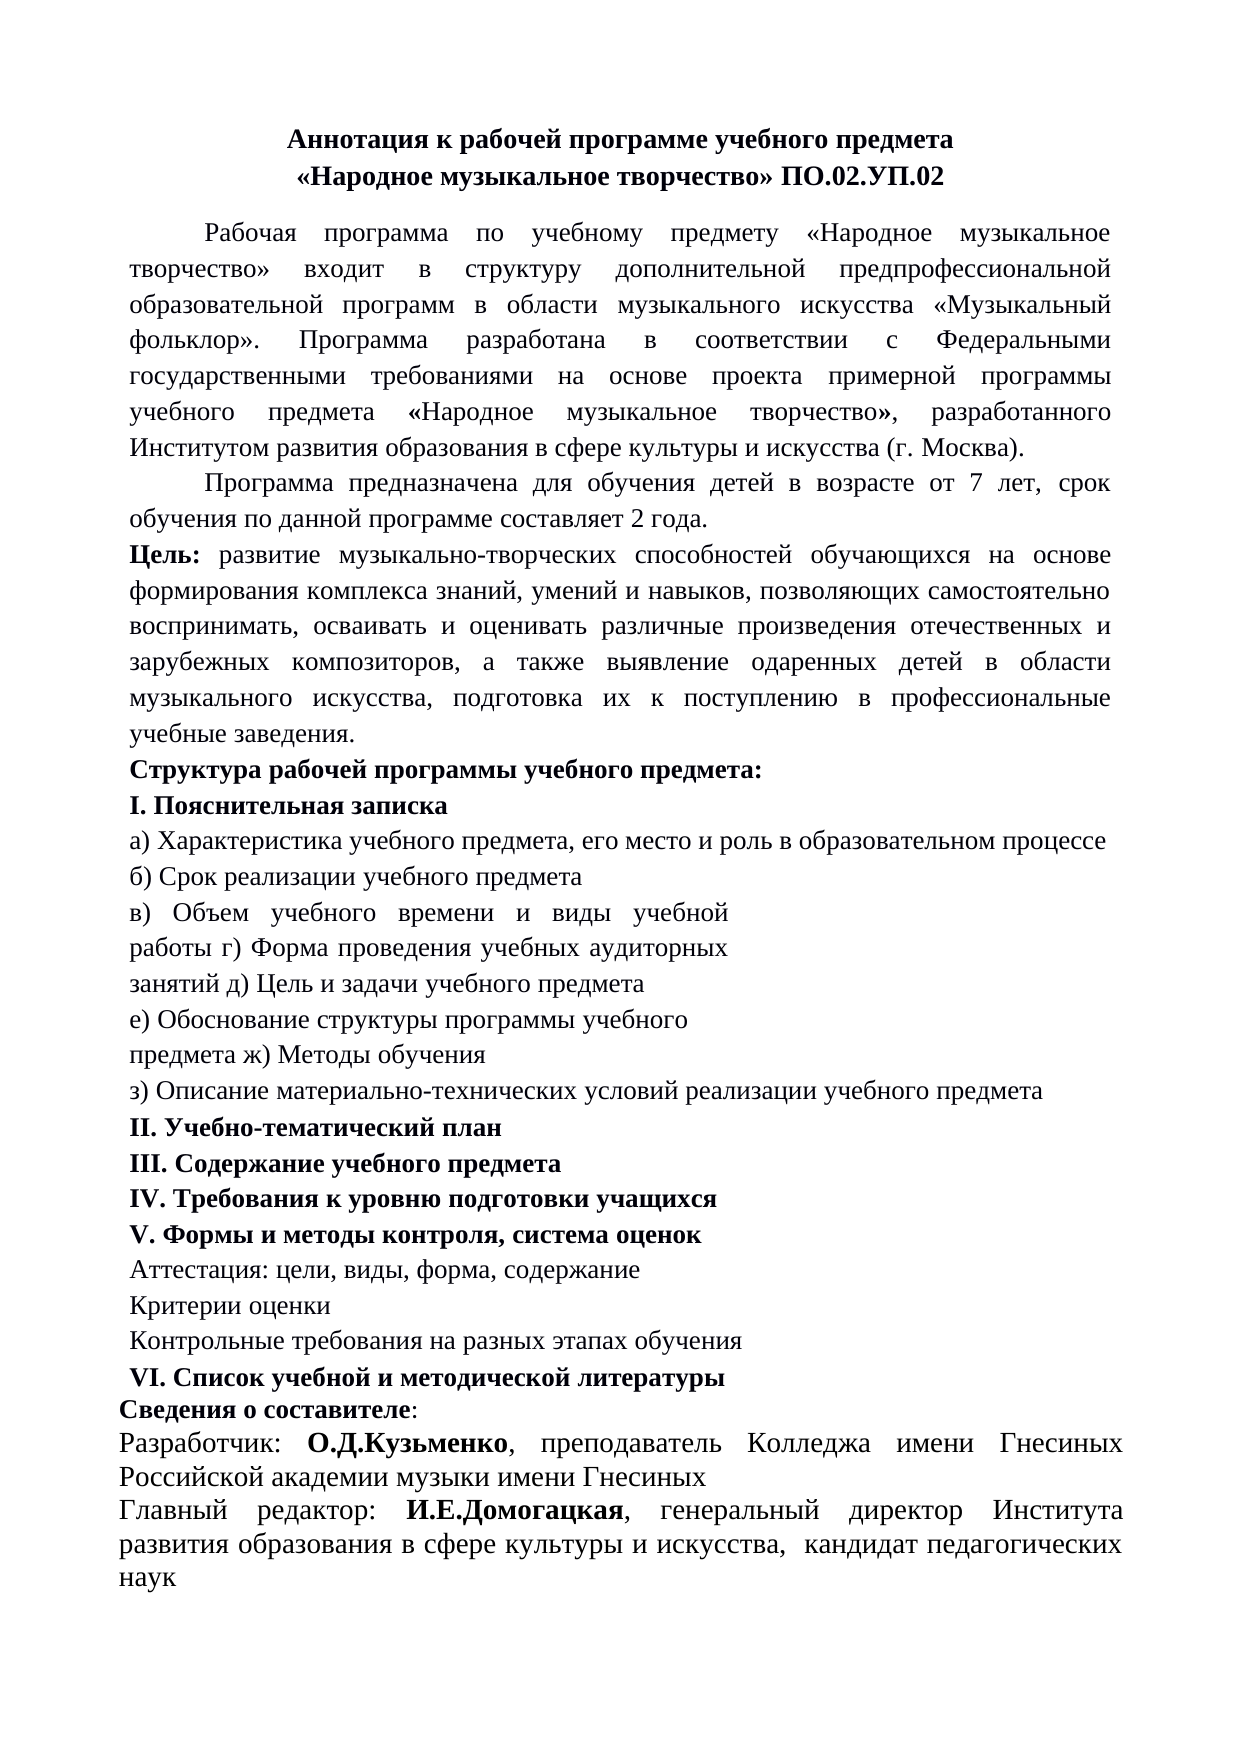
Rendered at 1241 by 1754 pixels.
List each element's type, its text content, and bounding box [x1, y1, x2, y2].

list Формы и методы контроля, система оценок [129, 1218, 1123, 1249]
text Разработчик: О.Д.Кузьменко, преподаватель Колледжа имени Гнесиных Российской академии музыки имени Гнесиных [119, 1425, 1123, 1492]
text а) Характеристика учебного предмета, его место и роль в образовательном процессе б) Срок реализации учебного предмета [129, 824, 1107, 891]
title Аннотация к рабочей программе учебного предмета [286, 122, 954, 154]
text Аттестация: цели, виды, форма, содержание Критерии оценки [129, 1253, 643, 1320]
list Учебно-тематический план [129, 1111, 1123, 1142]
text Сведения о составителе: [119, 1392, 1123, 1425]
text Рабочая программа по учебному предмету «Народное музыкальное творчество» входит в структуру дополнительной предпрофессиональной образовательной программ в области музыкального искусства «Музыкальный фольклор». Программа разработана в соответствии с Федеральными государственными требованиями на основе проекта примерной программы учебного предмета «Народное музыкальное творчество», разработанного Институтом развития образования в сфере культуры и искусства (г. Москва). [129, 216, 1111, 462]
list Содержание учебного предмета [129, 1147, 1123, 1178]
text Структура рабочей программы учебного предмета: [129, 753, 1123, 784]
text Программа предназначена для обучения детей в возрасте от 7 лет, срок обучения по данной программе составляет 2 года. [129, 467, 1111, 533]
list Пояснительная записка [129, 789, 1123, 820]
text е) Обоснование структуры программы учебного предмета ж) Методы обучения [129, 1003, 801, 1070]
text в) Объем учебного времени и виды учебной работы г) Форма проведения учебных аудиторных занятий д) Цель и задачи учебного предмета [129, 896, 729, 998]
list Список учебной и методической литературы [129, 1361, 1123, 1392]
title «Народное музыкальное творчество» ПО.02.УП.02 [286, 159, 955, 192]
text з) Описание материально-технических условий реализации учебного предмета [129, 1074, 1123, 1105]
text Цель: развитие музыкально-творческих способностей обучающихся на основе формирования комплекса знаний, умений и навыков, позволяющих самостоятельно воспринимать, осваивать и оценивать различные произведения отечественных и зарубежных композиторов, а также выявление одаренных детей в области музыкального искусства, подготовка их к поступлению в профессиональные учебные заведения. [129, 538, 1111, 748]
text Контрольные требования на разных этапах обучения [129, 1325, 1123, 1356]
list Требования к уровню подготовки учащихся [129, 1182, 1123, 1213]
text Главный редактор: И.Е.Домогацкая, генеральный директор Института развития образования в сфере культуры и искусства, кандидат педагогических наук [119, 1492, 1123, 1593]
